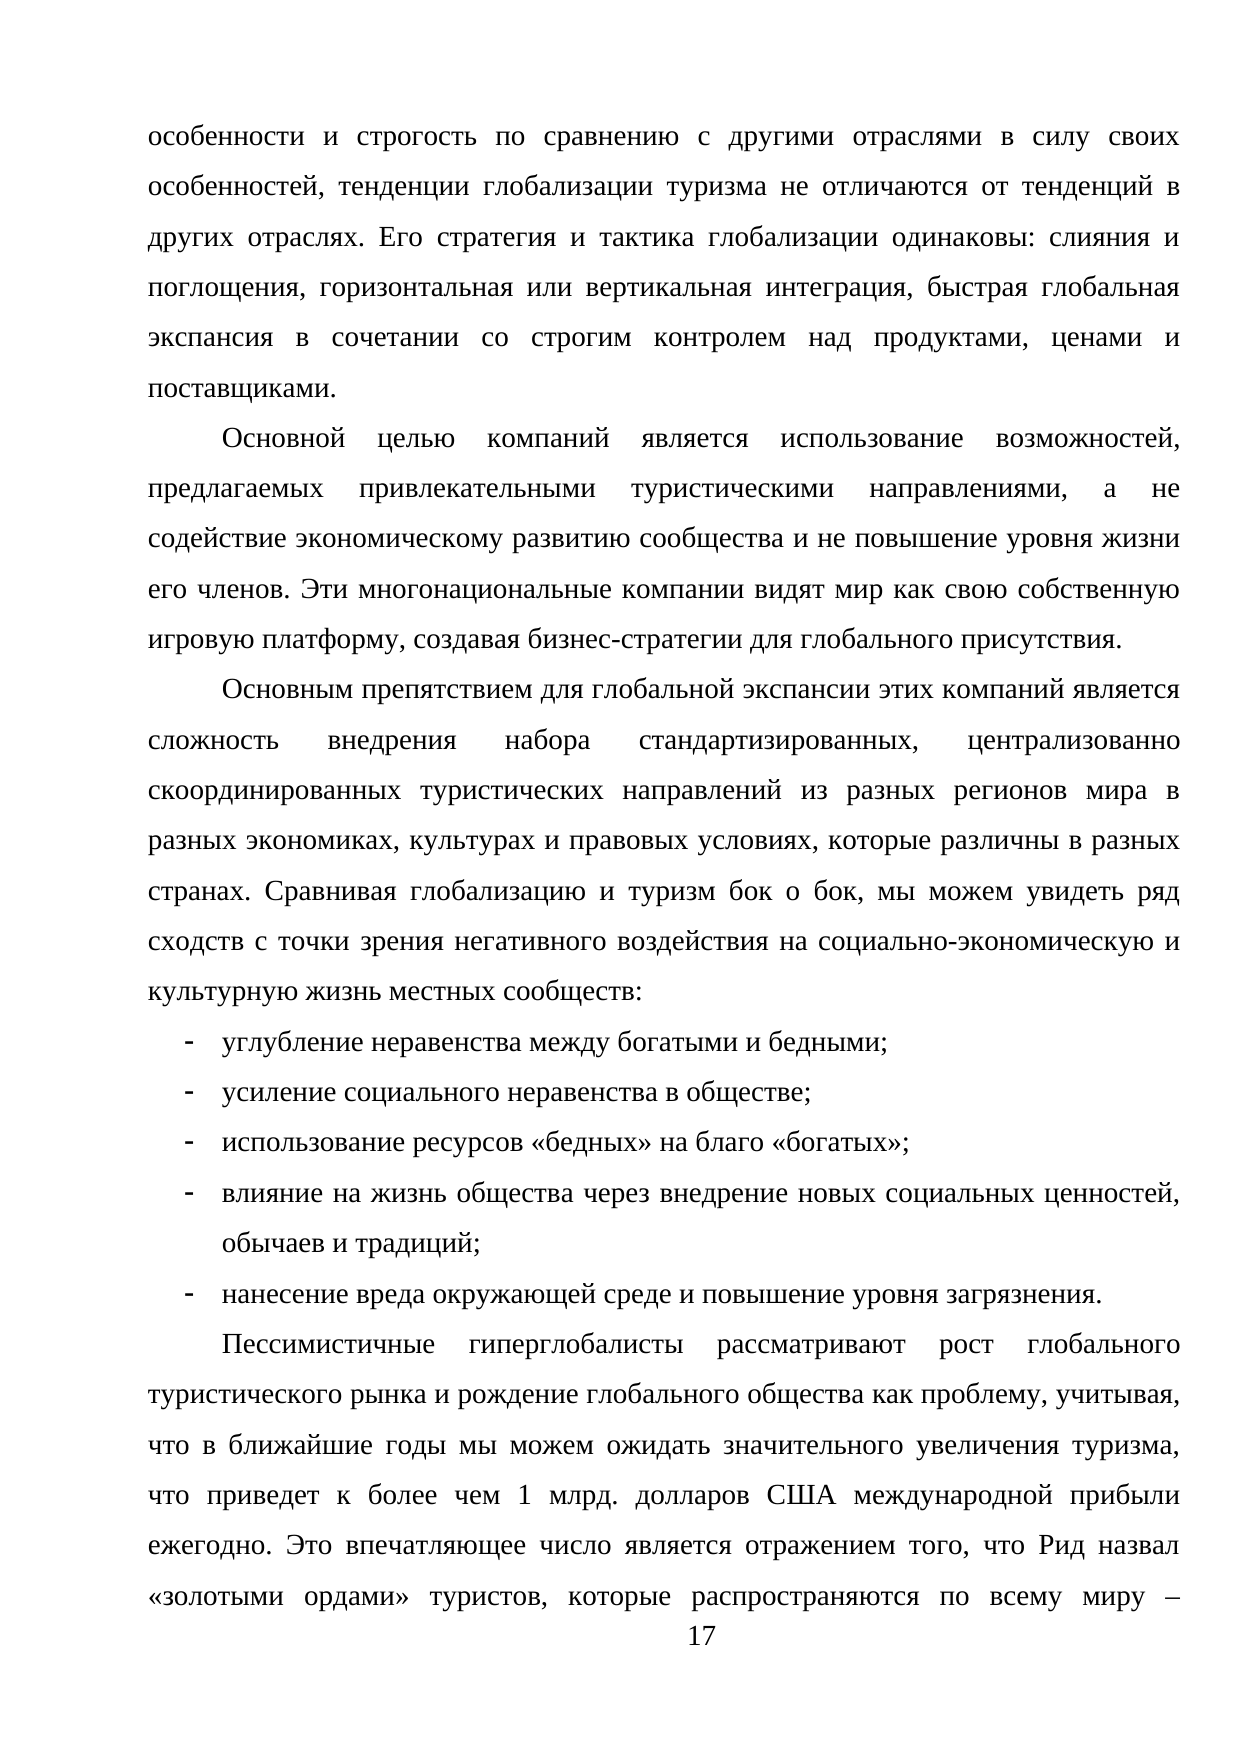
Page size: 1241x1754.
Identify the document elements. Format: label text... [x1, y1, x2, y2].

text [148, 118, 1181, 403]
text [148, 1326, 1181, 1611]
list влияние на жизнь общества через внедрение новых социальных ценностей, обычаев и традиций; [184, 1175, 1181, 1259]
list углубление неравенства между богатыми и бедными; [184, 1024, 1181, 1057]
text Основным препятствием для глобальной экспансии этих компаний является сложность внедрения набора стандартизированных, централизованно скоординированных туристических направлений из разных регионов мира в разных экономиках, культурах и правовых условиях, которые различны в разных странах. Сравнивая глобализацию и туризм бок о бок, мы можем увидеть ряд сходств с точки зрения негативного воздействия на социально-экономическую и культурную жизнь местных сообществ: [148, 672, 1181, 1007]
list нанесение вреда окружающей среде и повышение уровня загрязнения. [184, 1276, 1181, 1309]
list использование ресурсов «бедных» на благо «богатых»; [184, 1124, 1181, 1158]
list усиление социального неравенства в обществе; [184, 1074, 1181, 1108]
text Основной целью компаний является использование возможностей, предлагаемых привлекательными туристическими направлениями, а не содействие экономическому развитию сообщества и не повышение уровня жизни его членов. Эти многонациональные компании видят мир как свою собственную игровую платформу, создавая бизнес-стратегии для глобального присутствия. [148, 420, 1181, 655]
